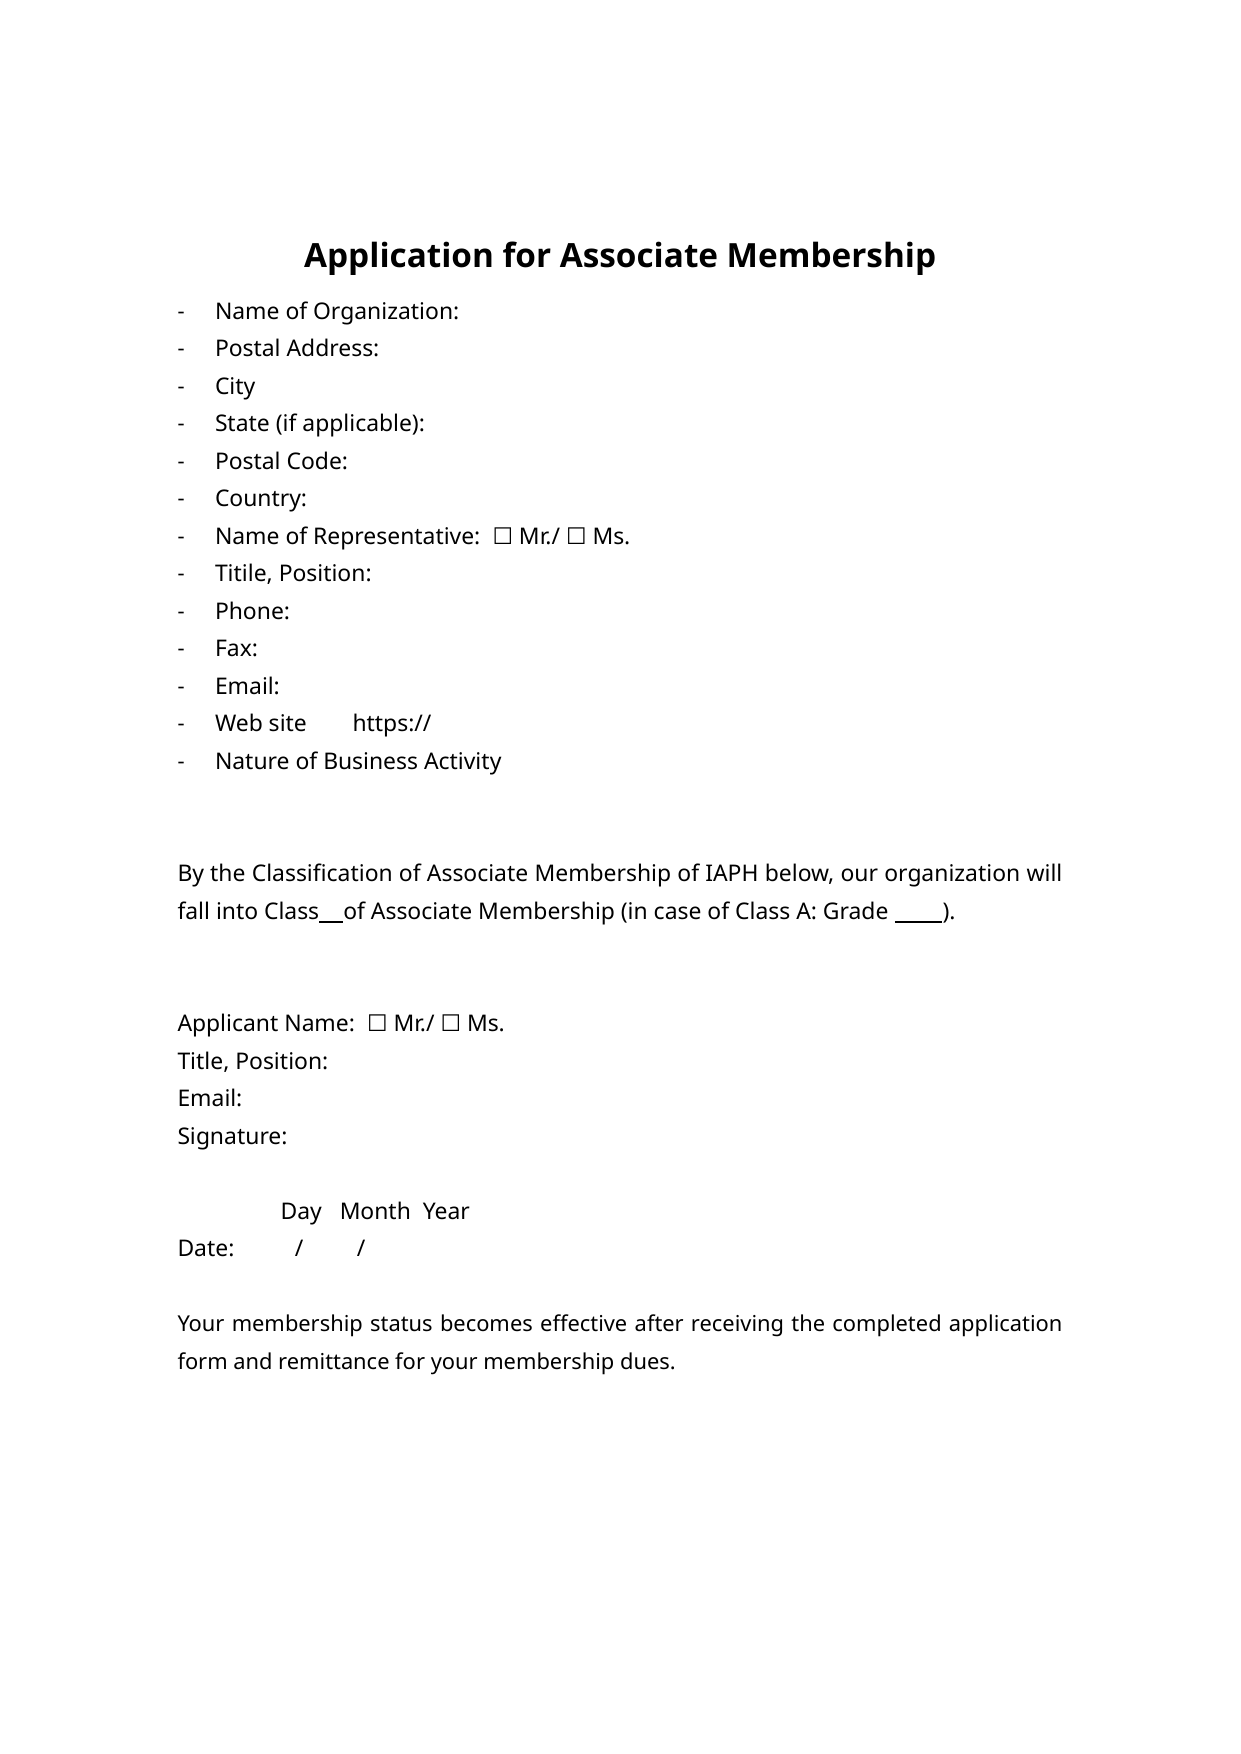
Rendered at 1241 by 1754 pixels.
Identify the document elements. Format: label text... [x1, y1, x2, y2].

list Name of Representative: Mr./ Ms. [177, 517, 1063, 554]
list City [177, 367, 1063, 404]
list Email: [177, 667, 1063, 704]
list Web site https:// [177, 704, 1063, 742]
text Application for Associate Membership [177, 217, 1063, 292]
list Country: [177, 479, 1063, 517]
list Phone: [177, 592, 1063, 629]
text Date: / / [177, 1229, 1063, 1267]
list Fax: [177, 629, 1063, 667]
list Postal Address: [177, 329, 1063, 367]
text Applicant Name: Mr./ Ms. [177, 1004, 1063, 1042]
list State (if applicable): [177, 404, 1063, 442]
list Name of Organization: [177, 292, 1063, 329]
list Postal Code: [177, 442, 1063, 479]
text Title, Position: [177, 1042, 1063, 1079]
text Email: [177, 1079, 1063, 1117]
text By the Classification of Associate Membership of IAPH below, our organization will fall into Class of Associate Membership (in case of Class A: Grade ). [177, 854, 1063, 929]
text Signature: [177, 1117, 1063, 1154]
text Your membership status becomes effective after receiving the completed application form and remittance for your membership dues. [177, 1304, 1063, 1379]
text Day Month Year [177, 1192, 1063, 1229]
list Nature of Business Activity [177, 742, 1063, 779]
list Titile, Position: [177, 554, 1063, 592]
